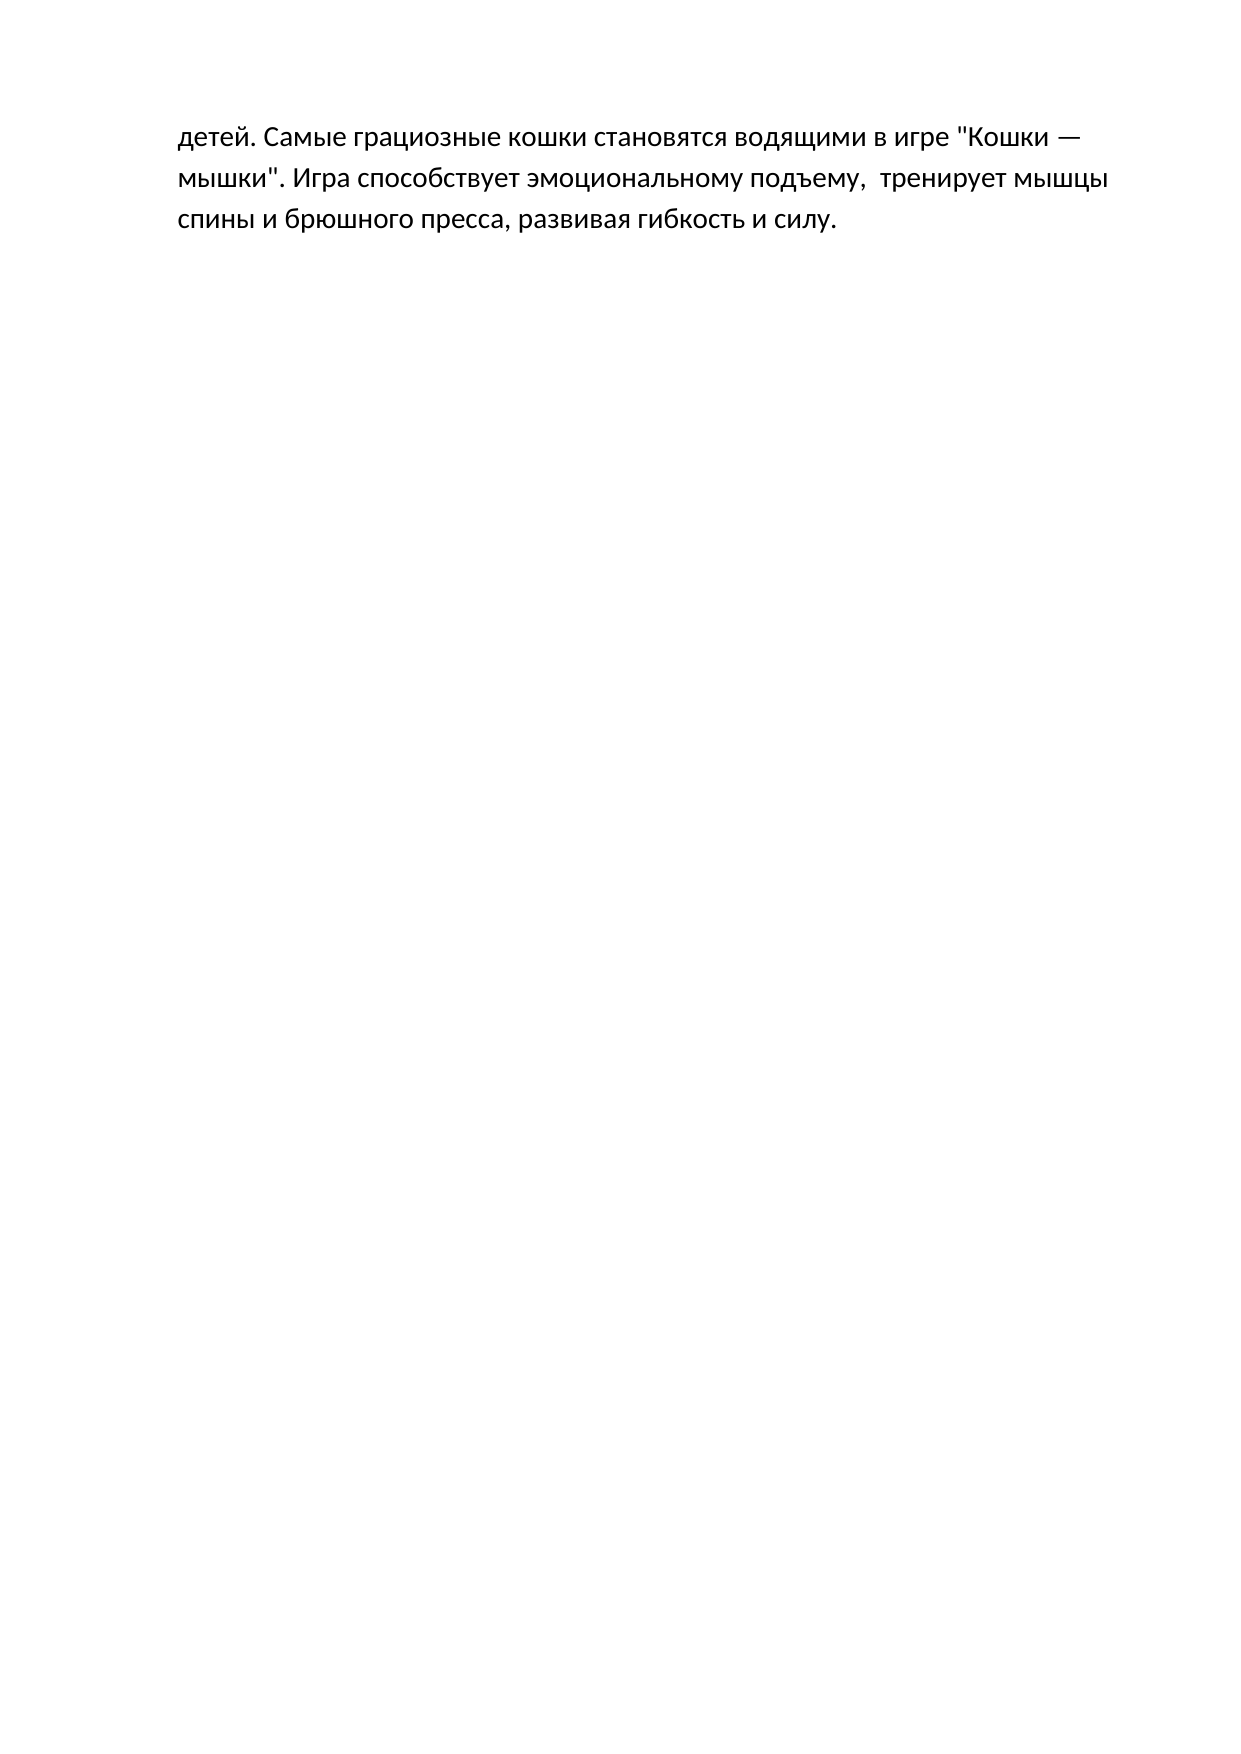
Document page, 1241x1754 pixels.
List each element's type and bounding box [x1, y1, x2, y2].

text [177, 118, 1152, 236]
